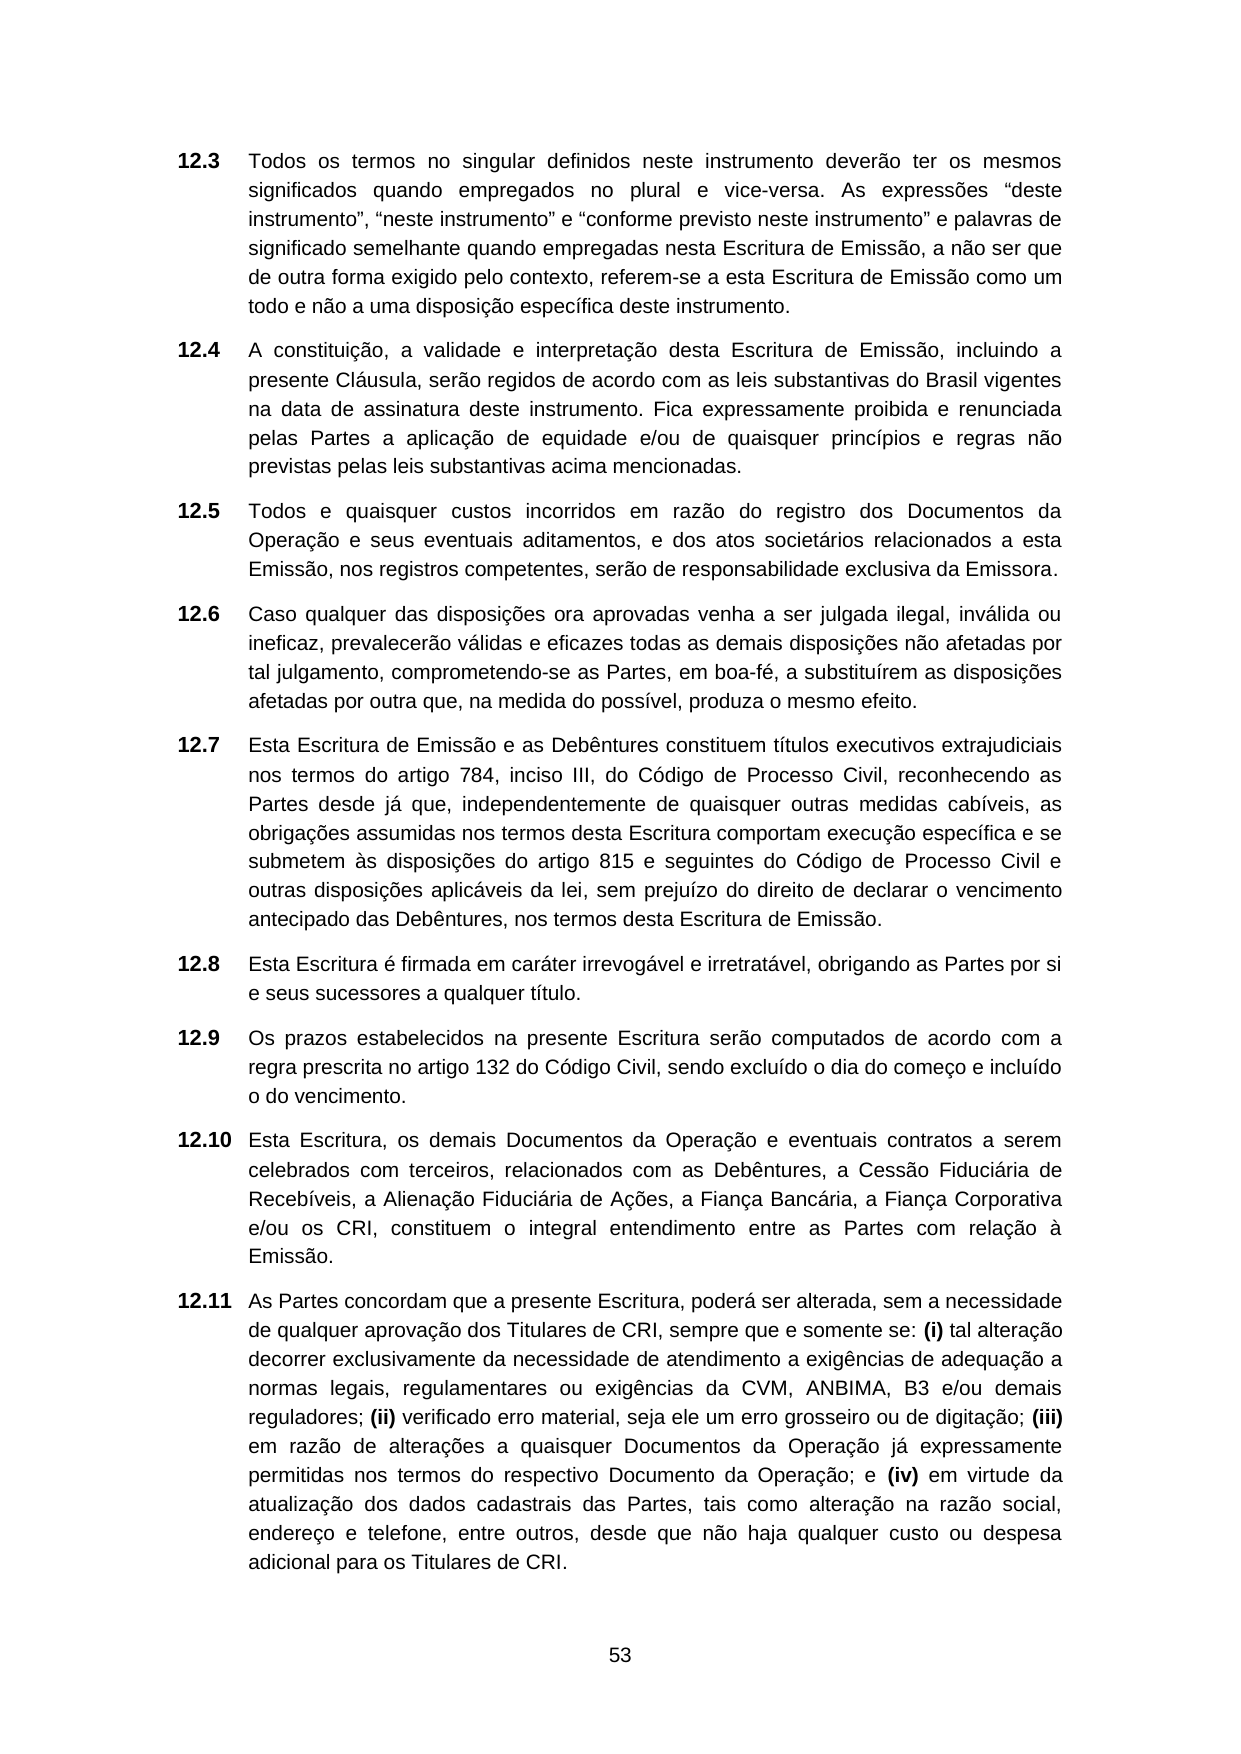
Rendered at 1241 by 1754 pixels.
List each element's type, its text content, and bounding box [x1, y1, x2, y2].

text Esta Escritura é firmada em caráter irrevogável e irretratável, obrigando as Partes por si e seus sucessores a qualquer título. [177, 951, 1063, 1005]
text A constituição, a validade e interpretação desta Escritura de Emissão, incluindo a presente Cláusula, serão regidos de acordo com as leis substantivas do Brasil vigentes na data de assinatura deste instrumento. Fica expressamente proibida e renunciada pelas Partes a aplicação de equidade e/ou de quaisquer princípios e regras não previstas pelas leis substantivas acima mencionadas. [177, 337, 1063, 478]
text Esta Escritura, os demais Documentos da Operação e eventuais contratos a serem celebrados com terceiros, relacionados com as Debêntures, a Cessão Fiduciária de Recebíveis, a Alienação Fiduciária de Ações, a Fiança Bancária, a Fiança Corporativa e/ou os CRI, constituem o integral entendimento entre as Partes com relação à Emissão. [177, 1127, 1063, 1268]
text As Partes concordam que a presente Escritura, poderá ser alterada, sem a necessidade de qualquer aprovação dos Titulares de CRI, sempre que e somente se: (i) tal alteração decorrer exclusivamente da necessidade de atendimento a exigências de adequação a normas legais, regulamentares ou exigências da CVM, ANBIMA, B3 e/ou demais reguladores; (ii) verificado erro material, seja ele um erro grosseiro ou de digitação; (iii) em razão de alterações a quaisquer Documentos da Operação já expressamente permitidas nos termos do respectivo Documento da Operação; e (iv) em virtude da atualização dos dados cadastrais das Partes, tais como alteração na razão social, endereço e telefone, entre outros, desde que não haja qualquer custo ou despesa adicional para os Titulares de CRI. [177, 1288, 1063, 1574]
text Esta Escritura de Emissão e as Debêntures constituem títulos executivos extrajudiciais nos termos do artigo 784, inciso III, do Código de Processo Civil, reconhecendo as Partes desde já que, independentemente de quaisquer outras medidas cabíveis, as obrigações assumidas nos termos desta Escritura comportam execução específica e se submetem às disposições do artigo 815 e seguintes do Código de Processo Civil e outras disposições aplicáveis da lei, sem prejuízo do direito de declarar o vencimento antecipado das Debêntures, nos termos desta Escritura de Emissão. [177, 732, 1063, 931]
text Todos e quaisquer custos incorridos em razão do registro dos Documentos da Operação e seus eventuais aditamentos, e dos atos societários relacionados a esta Emissão, nos registros competentes, serão de responsabilidade exclusiva da Emissora. [177, 498, 1063, 581]
text Todos os termos no singular definidos neste instrumento deverão ter os mesmos significados quando empregados no plural e vice-versa. As expressões “deste instrumento”, “neste instrumento” e “conforme previsto neste instrumento” e palavras de significado semelhante quando empregadas nesta Escritura de Emissão, a não ser que de outra forma exigido pelo contexto, referem-se a esta Escritura de Emissão como um todo e não a uma disposição específica deste instrumento. [177, 148, 1063, 318]
text Os prazos estabelecidos na presente Escritura serão computados de acordo com a regra prescrita no artigo 132 do Código Civil, sendo excluído o dia do começo e incluído o do vencimento. [177, 1024, 1063, 1108]
text Caso qualquer das disposições ora aprovadas venha a ser julgada ilegal, inválida ou ineficaz, prevalecerão válidas e eficazes todas as demais disposições não afetadas por tal julgamento, comprometendo-se as Partes, em boa-fé, a substituírem as disposições afetadas por outra que, na medida do possível, produza o mesmo efeito. [177, 601, 1063, 713]
